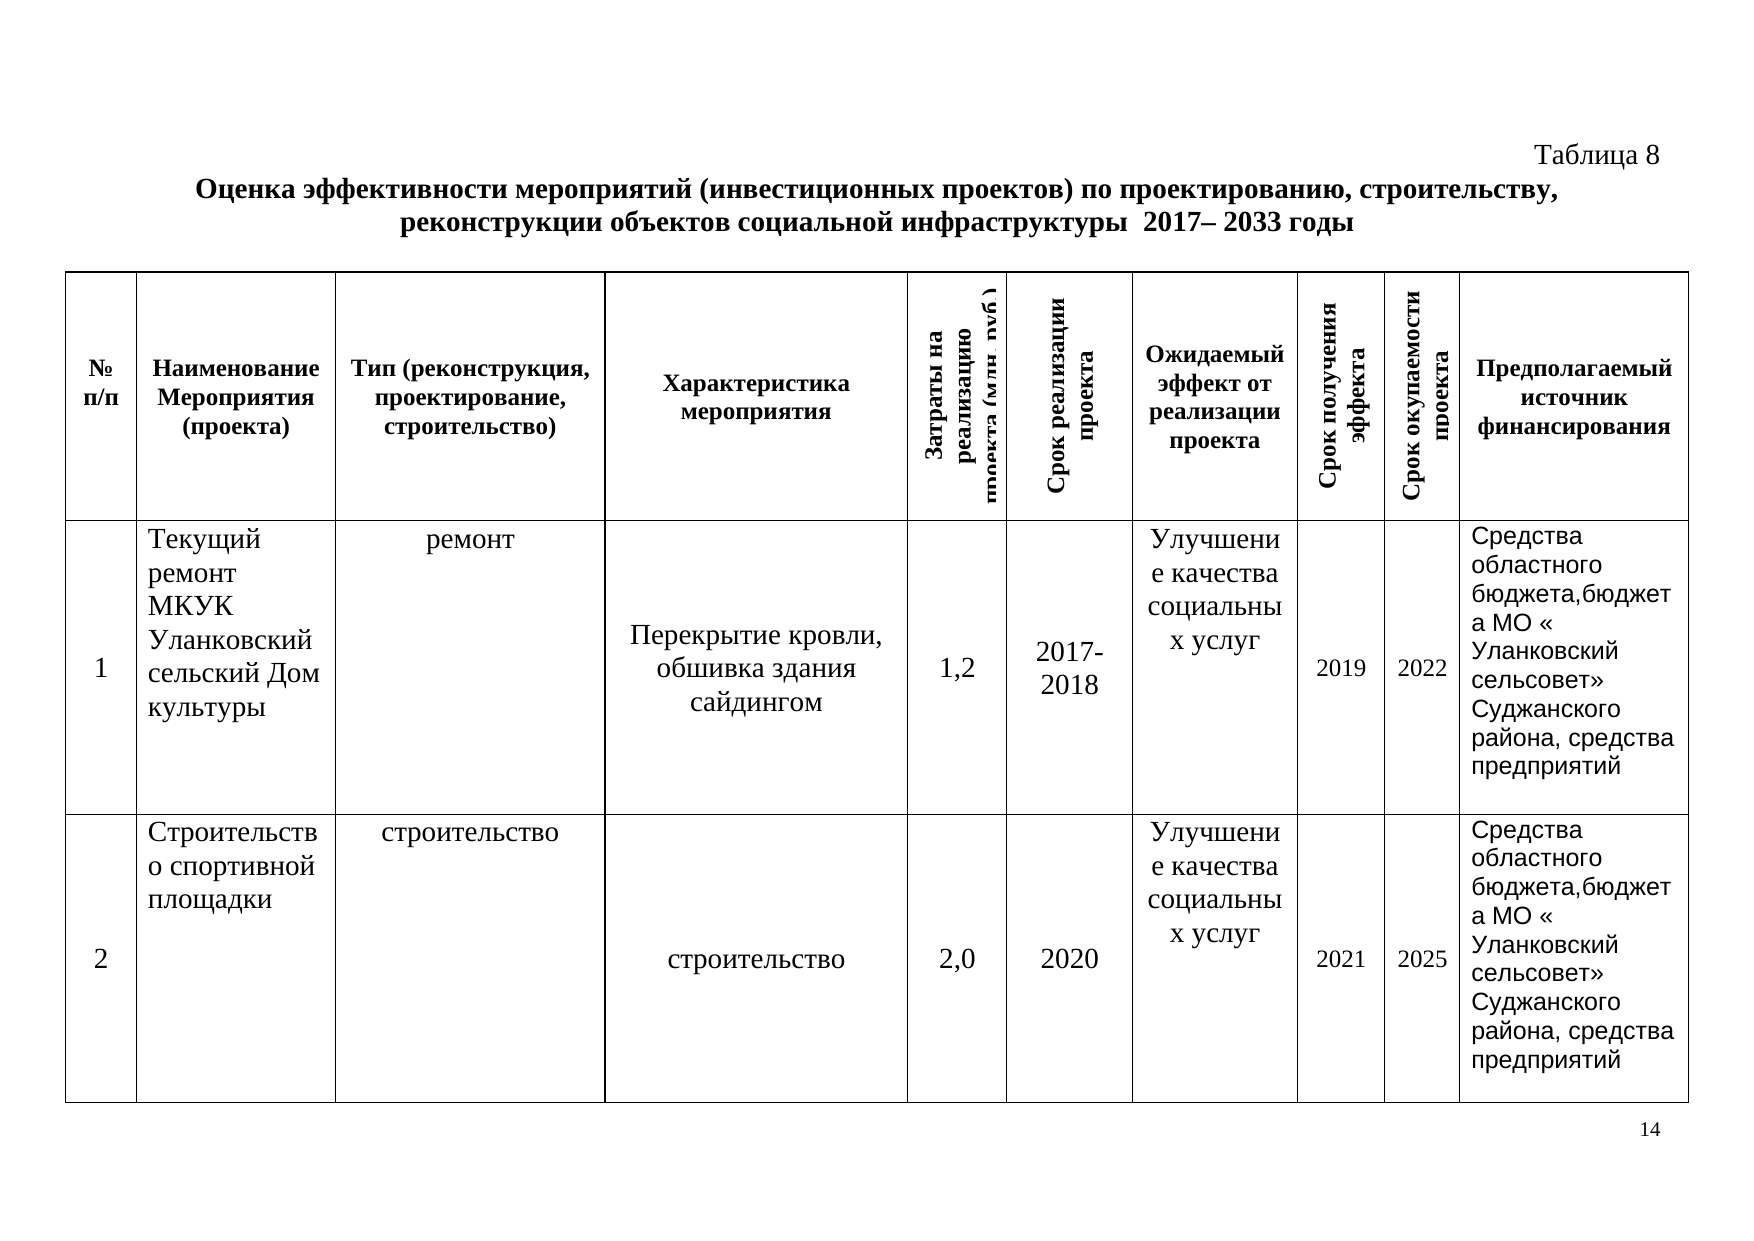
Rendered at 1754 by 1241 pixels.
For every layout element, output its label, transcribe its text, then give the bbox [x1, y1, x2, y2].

table_cell Средства областного бюджета,бюджета МО « Уланковский сельсовет» Суджанского района, средства предприятий [1460, 521, 1688, 813]
table_header Срок окупаемости проекта [1385, 273, 1459, 520]
table_header Срок реализации проекта [1007, 273, 1132, 520]
table_cell 2019 [1298, 521, 1384, 813]
table_header Характеристика мероприятия [606, 273, 907, 520]
table_cell строительство [336, 815, 604, 1102]
table_header Ожидаемый эффект от реализации проекта [1133, 273, 1297, 520]
table_cell Улучшение качества социальных услуг [1133, 521, 1297, 813]
table_cell строительство [606, 815, 907, 1102]
table_cell 2025 [1385, 815, 1459, 1102]
table_cell 2022 [1385, 521, 1459, 813]
subtitle Оценка эффективности мероприятий (инвестиционных проектов) по проектированию, строительству, реконструкции объектов социальной инфраструктуры 2017– 2033 годы [94, 171, 1660, 238]
table_cell 2017-2018 [1007, 521, 1132, 813]
table_cell Средства областного бюджета,бюджета МО « Уланковский сельсовет» Суджанского района, средства предприятий [1460, 815, 1688, 1102]
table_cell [1133, 815, 1297, 1102]
table_cell 1 [66, 521, 136, 813]
table_cell 2020 [1007, 815, 1132, 1102]
table_cell 1,2 [908, 521, 1006, 813]
table_header Затраты на реализацию проекта (млн. руб.) [908, 273, 1006, 520]
text Таблица 8 [94, 137, 1660, 171]
table_header Наименование Мероприятия (проекта) [137, 273, 335, 520]
table_header № п/п [66, 273, 136, 520]
table_cell Текущий ремонт МКУК Уланковский сельский Дом культуры [137, 521, 335, 813]
table_header Срок получения эффекта [1298, 273, 1384, 520]
table_cell Перекрытие кровли, обшивка здания сайдингом [606, 521, 907, 813]
table_cell Строительство спортивной площадки [137, 815, 335, 1102]
table_cell 2 [66, 815, 136, 1102]
table_cell 2,0 [908, 815, 1006, 1102]
table_cell 2021 [1298, 815, 1384, 1102]
table_header Тип (реконструкция, проектирование, строительство) [336, 273, 604, 520]
table_header Предполагаемый источник финансирования [1460, 273, 1688, 520]
table_cell ремонт [336, 521, 604, 813]
